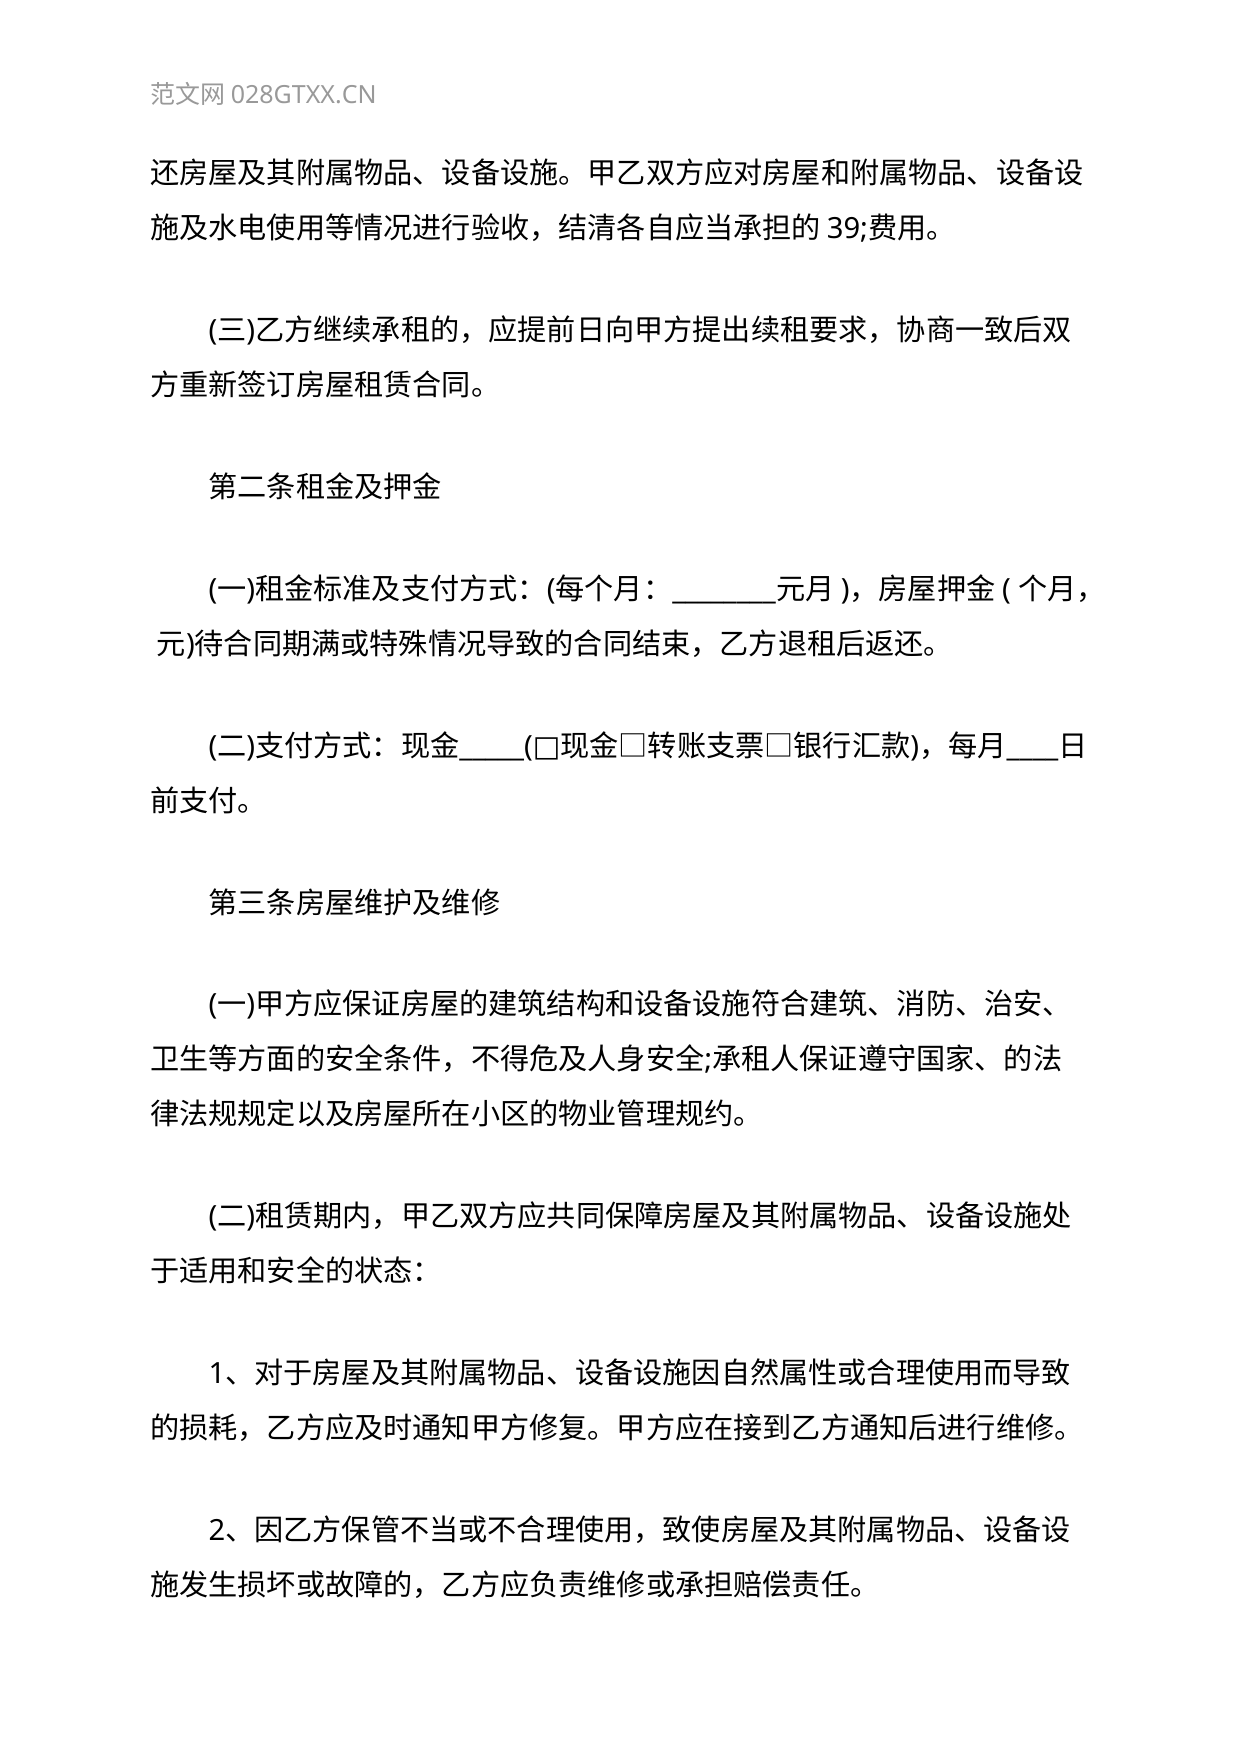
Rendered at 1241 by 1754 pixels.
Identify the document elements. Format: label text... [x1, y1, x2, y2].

text (一)甲方应保证房屋的建筑结构和设备设施符合建筑、消防、治安、卫生等方面的安全条件，不得危及人身安全;承租人保证遵守国家、的法律法规规定以及房屋所在小区的物业管理规约。 [150, 981, 1090, 1133]
text 1、对于房屋及其附属物品、设备设施因自然属性或合理使用而导致的损耗，乙方应及时通知甲方修复。甲方应在接到乙方通知后进行维修。 [150, 1349, 1090, 1447]
text 第二条租金及押金 [150, 464, 1090, 506]
text (一)租金标准及支付方式：(每个月：________元月 )，房屋押金 ( 个月， 元)待合同期满或特殊情况导致的合同结束，乙方退租后返还。 [150, 565, 1090, 663]
text (三)乙方继续承租的，应提前日向甲方提出续租要求，协商一致后双方重新签订房屋租赁合同。 [150, 307, 1090, 404]
text 第三条房屋维护及维修 [150, 879, 1090, 921]
text (二)租赁期内，甲乙双方应共同保障房屋及其附属物品、设备设施处于适用和安全的状态： [150, 1193, 1090, 1290]
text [150, 150, 1090, 247]
text (二)支付方式：现金_____(□现金□转账支票□银行汇款)，每月____日前支付。 [150, 722, 1090, 820]
text 2、因乙方保管不当或不合理使用，致使房屋及其附属物品、设备设施发生损坏或故障的，乙方应负责维修或承担赔偿责任。 [150, 1506, 1090, 1603]
